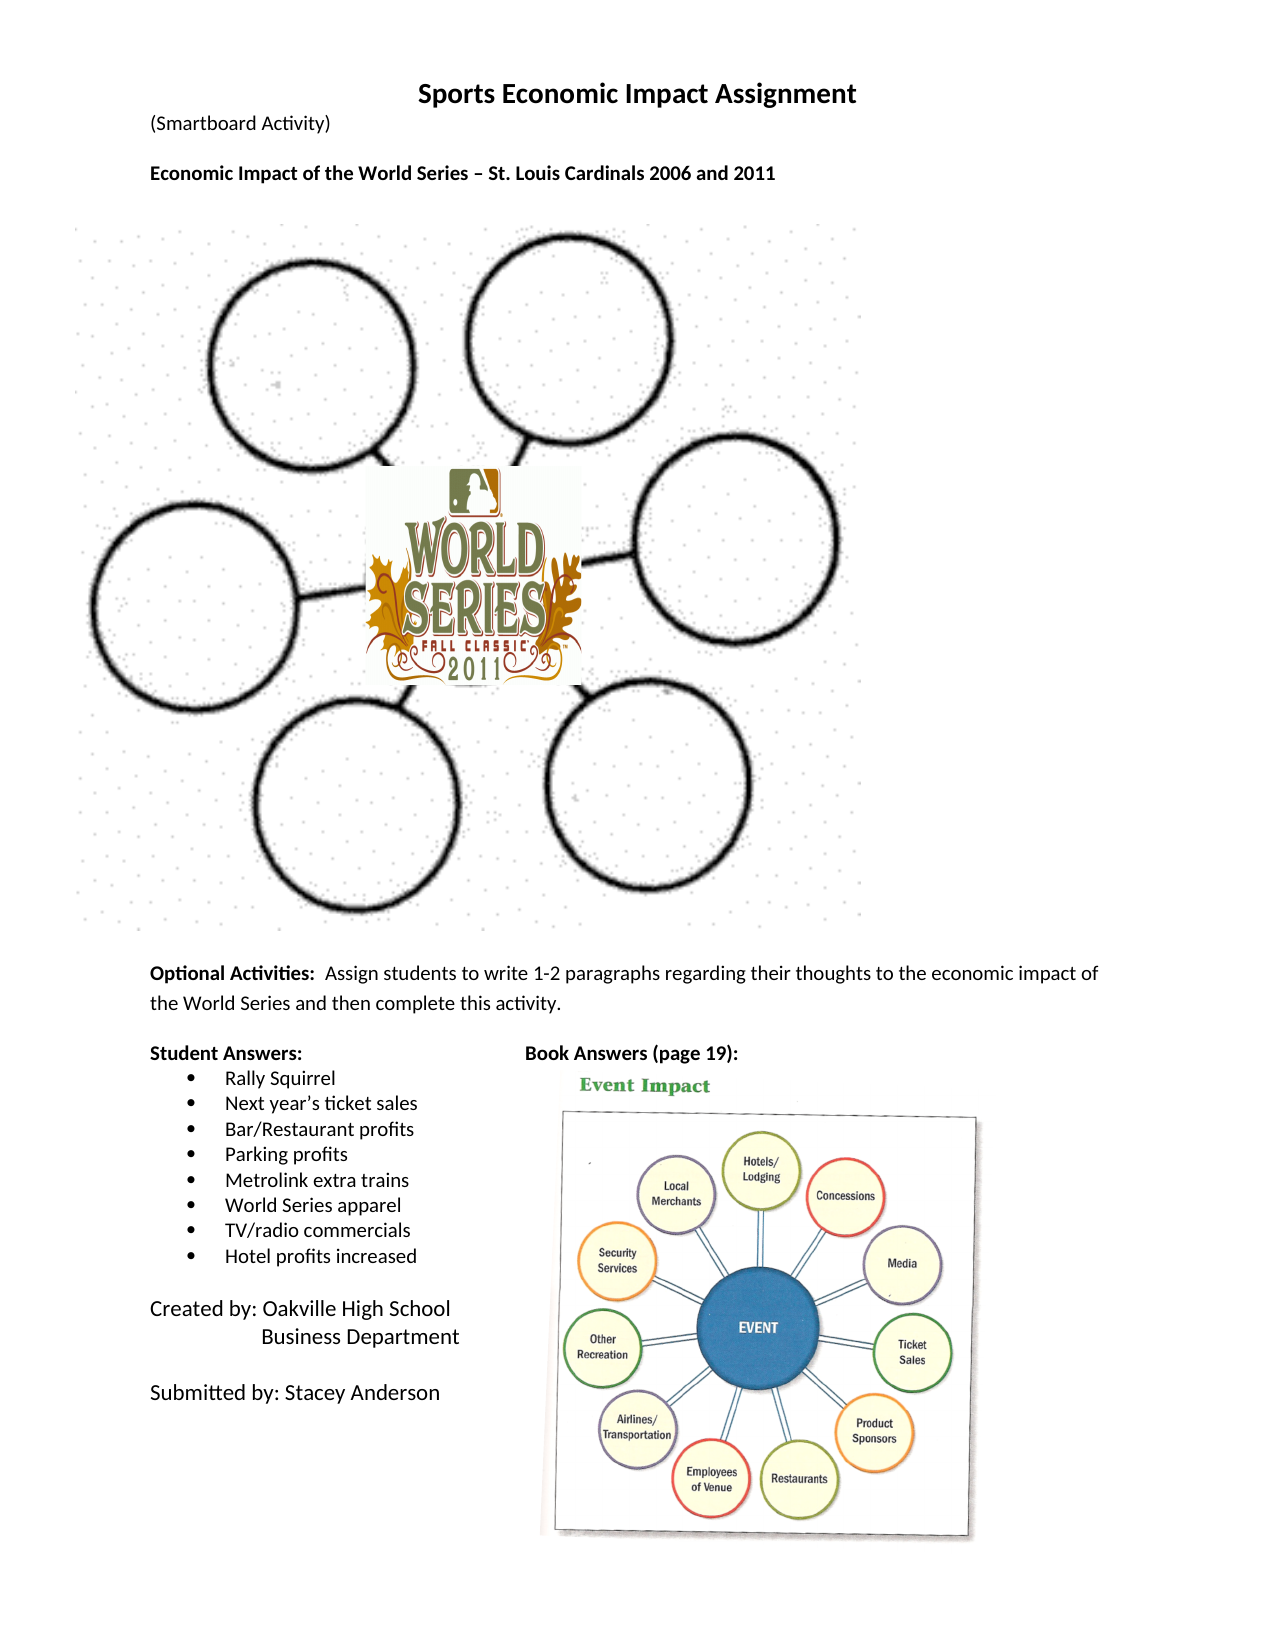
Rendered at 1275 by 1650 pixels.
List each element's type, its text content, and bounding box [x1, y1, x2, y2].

text Student Answers: Book Answers (page 19): [150, 1040, 1125, 1065]
list Parking profits [187, 1141, 1125, 1167]
text Created by: Oakville High School [150, 1294, 1125, 1322]
text Business Department [150, 1322, 1125, 1350]
list Next year’s ticket sales [187, 1091, 1125, 1116]
text Economic Impact of the World Series – St. Louis Cardinals 2006 and 2011 [150, 161, 1125, 186]
list Hotel profits increased [187, 1243, 1125, 1268]
picture [550, 1268, 988, 1294]
picture [75, 224, 861, 931]
text Submitted by: Stacey Anderson [150, 1378, 1125, 1406]
list World Series apparel [187, 1192, 1125, 1218]
list Bar/Restaurant profits [187, 1116, 1125, 1141]
list Rally Squirrel [187, 1065, 1125, 1091]
list TV/radio commercials [187, 1218, 1125, 1243]
picture [539, 1406, 982, 1555]
list Metrolink extra trains [187, 1167, 1125, 1192]
text Optional Activities: Assign students to write 1-2 paragraphs regarding their thoughts to the economic impact of the World Series and then complete this activity. [150, 961, 1125, 1015]
picture [546, 1350, 985, 1378]
text (Smartboard Activity) [150, 111, 1125, 136]
